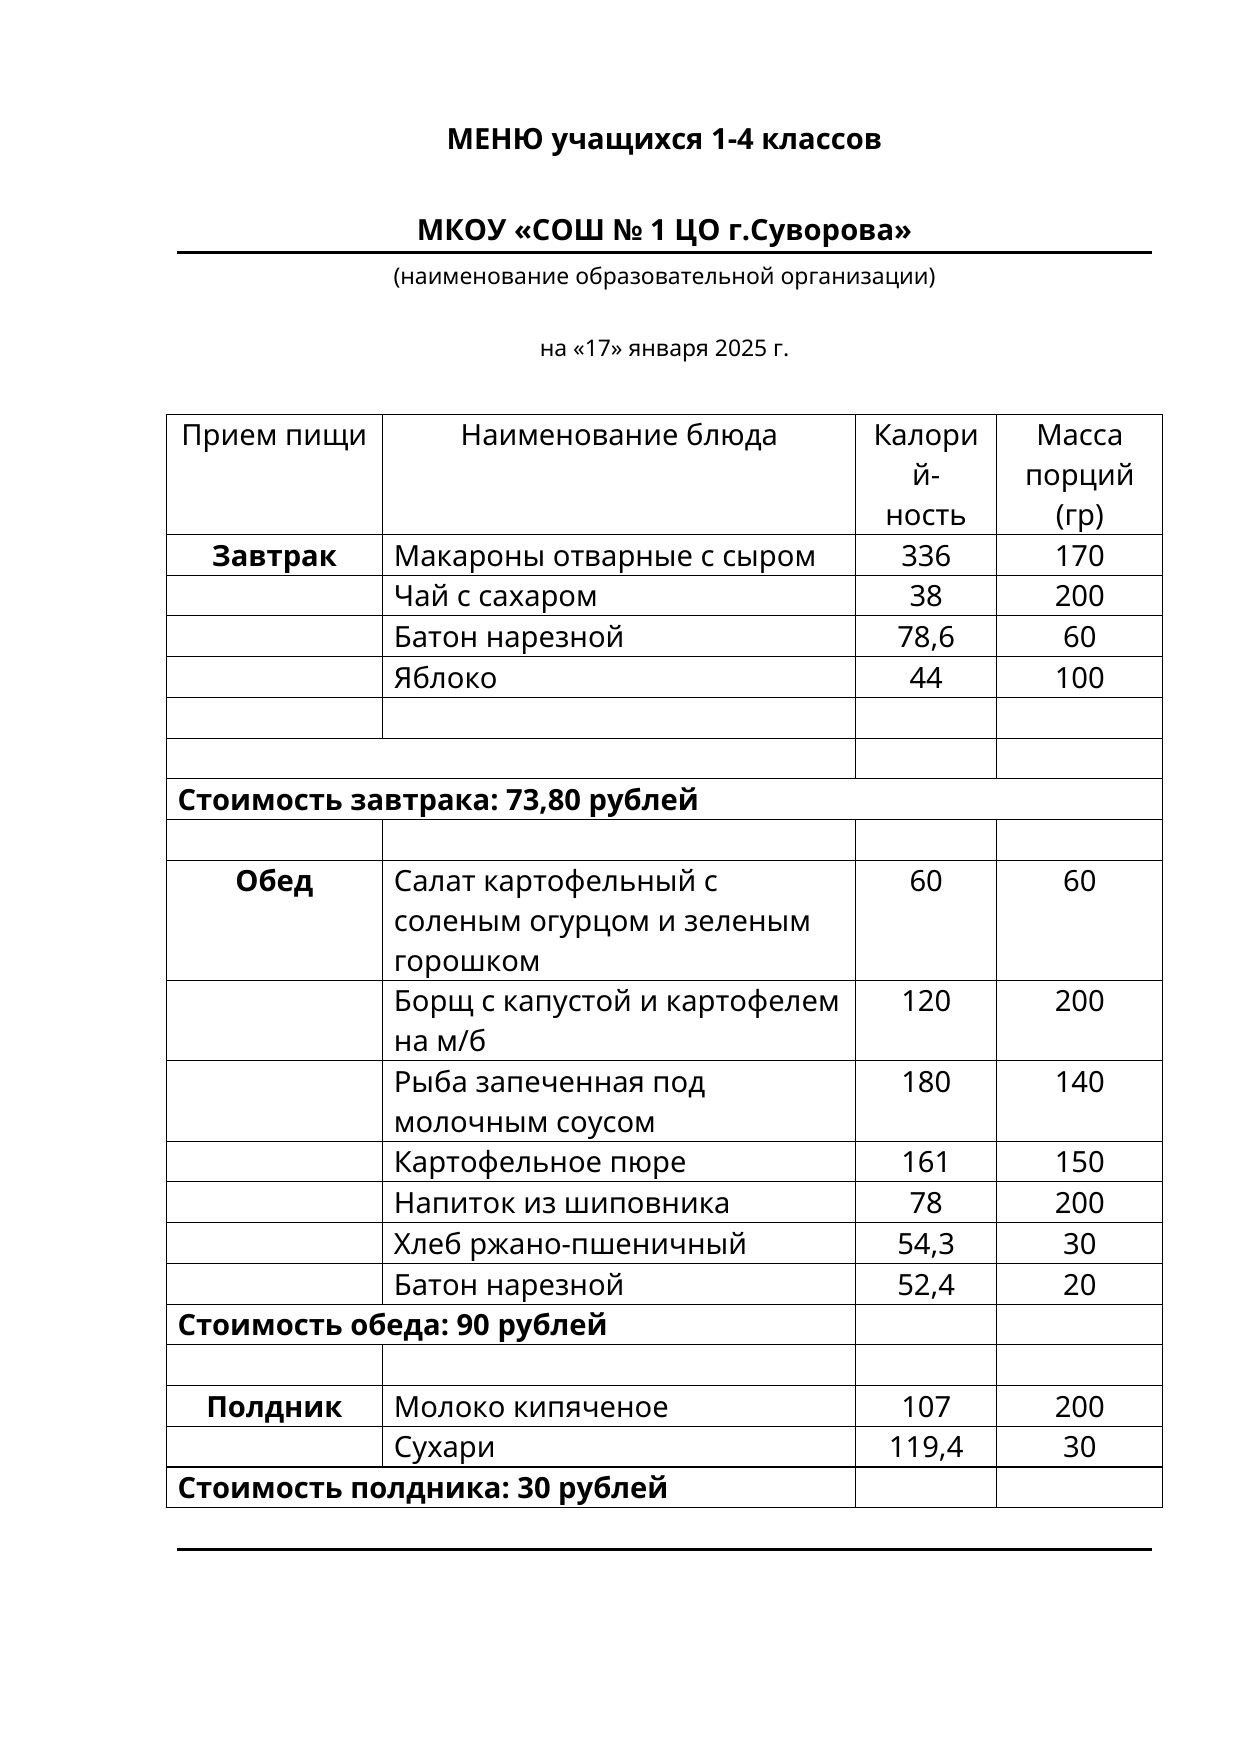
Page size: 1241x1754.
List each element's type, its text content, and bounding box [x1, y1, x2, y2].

table_cell [997, 739, 1162, 778]
table_cell 38 [856, 576, 996, 615]
table_cell Рыба запеченная под молочным соусом [383, 1061, 855, 1141]
table_cell 60 [856, 861, 996, 980]
table_cell [383, 820, 855, 859]
table_cell [167, 657, 382, 697]
table_header Калорий- ность [856, 415, 996, 534]
table_cell [167, 1182, 382, 1222]
table_cell [167, 576, 382, 615]
text МЕНЮ учащихся 1-4 классов [177, 118, 1152, 158]
table_cell 200 [997, 576, 1162, 615]
table_cell [997, 1468, 1162, 1507]
table_cell Завтрак [167, 535, 382, 574]
table_cell [997, 1305, 1162, 1344]
table_cell [167, 1345, 382, 1385]
table_header Наименование блюда [383, 415, 855, 534]
table_cell Стоимость завтрака: 73,80 рублей [167, 779, 1162, 819]
text на «17» января 2025 г. [177, 332, 1152, 363]
table_cell 119,4 [856, 1427, 996, 1466]
table_cell 54,3 [856, 1223, 996, 1263]
table_cell Борщ с капустой и картофелем на м/б [383, 981, 855, 1060]
table_cell 200 [997, 981, 1162, 1060]
table_cell 200 [997, 1182, 1162, 1222]
table_cell [167, 698, 382, 737]
table_header Масса порций (гр) [997, 415, 1162, 534]
table_cell Стоимость полдника: 30 рублей [167, 1468, 855, 1507]
text МКОУ «СОШ № 1 ЦО г.Суворова» [177, 209, 1152, 251]
table_cell Полдник [167, 1386, 382, 1426]
table_cell 180 [856, 1061, 996, 1141]
table_cell Молоко кипяченое [383, 1386, 855, 1426]
table_cell 170 [997, 535, 1162, 574]
table_cell [997, 1345, 1162, 1385]
table_cell [167, 820, 382, 859]
table_header Прием пищи [167, 415, 382, 534]
table_cell 78 [856, 1182, 996, 1222]
table_cell Хлеб ржано-пшеничный [383, 1223, 855, 1263]
table_cell Батон нарезной [383, 616, 855, 656]
table_cell [856, 698, 996, 737]
table_cell Батон нарезной [383, 1264, 855, 1303]
table_cell [383, 1345, 855, 1385]
text (наименование образовательной организации) [177, 260, 1152, 291]
table_cell [167, 981, 382, 1060]
table_cell [167, 616, 382, 656]
table_cell [167, 1061, 382, 1141]
table_cell [856, 1345, 996, 1385]
table_cell Картофельное пюре [383, 1142, 855, 1181]
table_cell 140 [997, 1061, 1162, 1141]
table_cell 78,6 [856, 616, 996, 656]
table_cell Чай с сахаром [383, 576, 855, 615]
table_cell 60 [997, 861, 1162, 980]
table_cell [856, 820, 996, 859]
table_cell [167, 1142, 382, 1181]
table_cell [383, 698, 855, 737]
table_cell [856, 739, 996, 778]
table_cell 30 [997, 1223, 1162, 1263]
table_cell [997, 698, 1162, 737]
table_cell 60 [997, 616, 1162, 656]
table_cell [167, 1264, 382, 1303]
table_cell 200 [997, 1386, 1162, 1426]
table_cell [997, 820, 1162, 859]
table_cell Яблоко [383, 657, 855, 697]
table_cell Сухари [383, 1427, 855, 1466]
table_cell 100 [997, 657, 1162, 697]
table_cell 20 [997, 1264, 1162, 1303]
table_cell 44 [856, 657, 996, 697]
table_cell [167, 1223, 382, 1263]
table_cell Напиток из шиповника [383, 1182, 855, 1222]
table_cell Салат картофельный с соленым огурцом и зеленым горошком [383, 861, 855, 980]
table_cell [167, 739, 855, 778]
table_cell Стоимость обеда: 90 рублей [167, 1305, 855, 1344]
table_cell Макароны отварные с сыром [383, 535, 855, 574]
table_cell [856, 1468, 996, 1507]
table_cell [167, 1427, 382, 1466]
table_cell 150 [997, 1142, 1162, 1181]
table_cell 120 [856, 981, 996, 1060]
table_cell Обед [167, 861, 382, 980]
table_cell 52,4 [856, 1264, 996, 1303]
table_cell 161 [856, 1142, 996, 1181]
table_cell 107 [856, 1386, 996, 1426]
table_cell 30 [997, 1427, 1162, 1466]
table_cell 336 [856, 535, 996, 574]
table_cell [856, 1305, 996, 1344]
